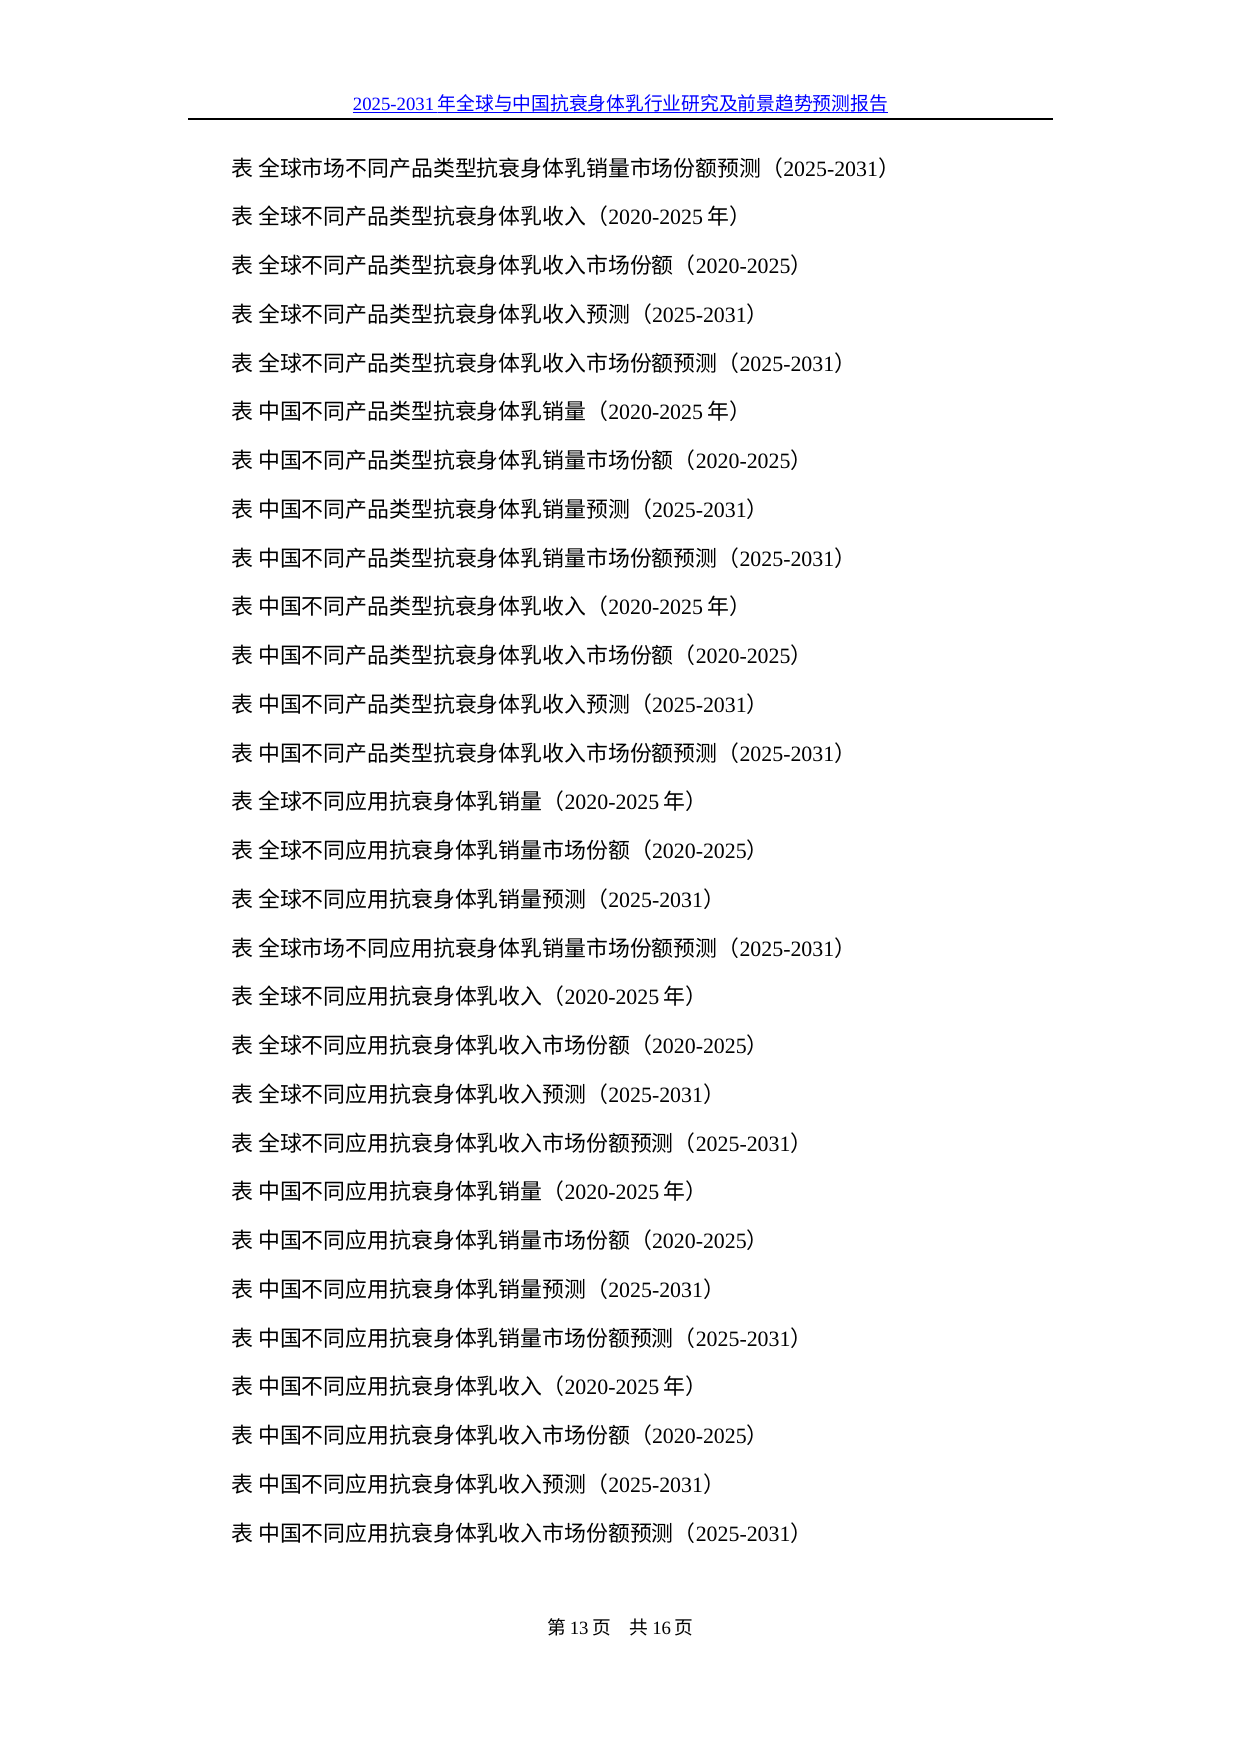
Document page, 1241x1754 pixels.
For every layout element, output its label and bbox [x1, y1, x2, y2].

text [187, 150, 1053, 1548]
